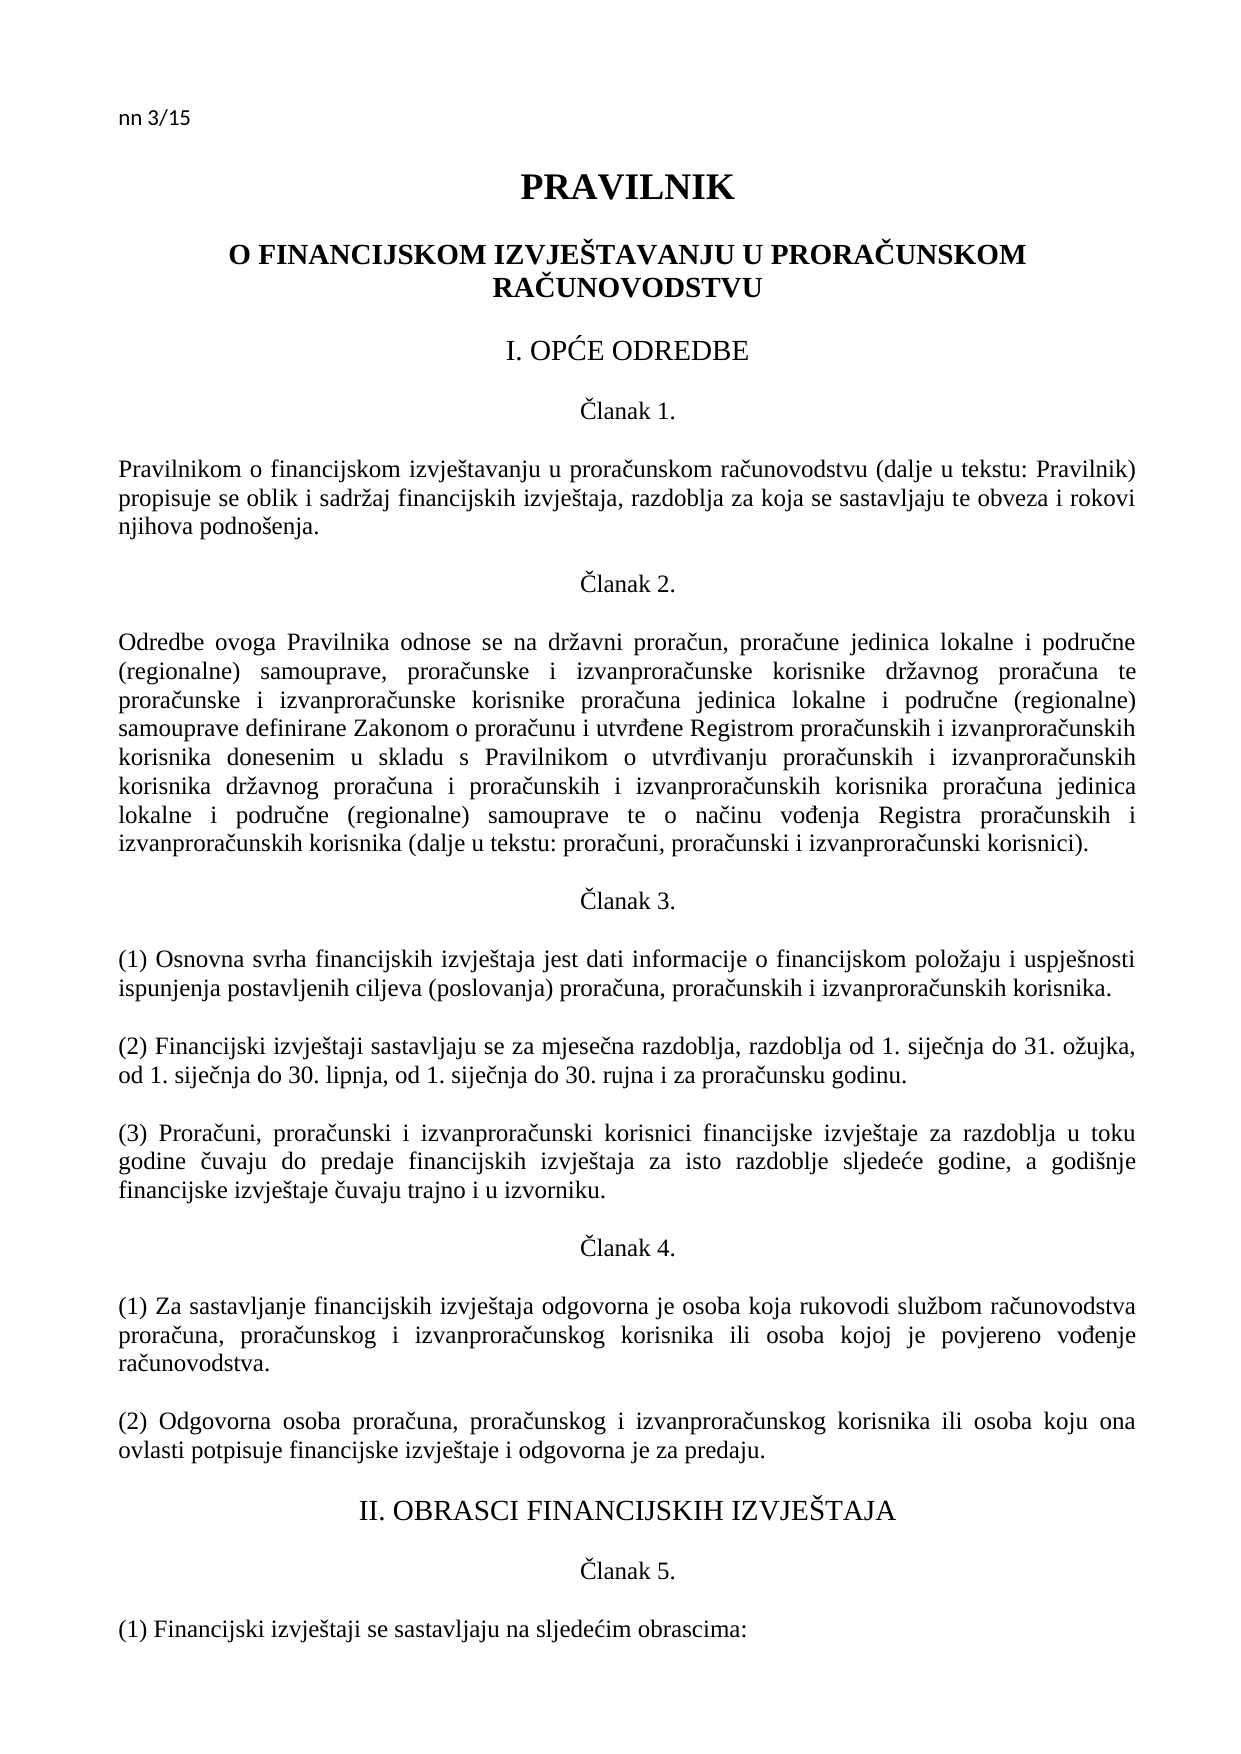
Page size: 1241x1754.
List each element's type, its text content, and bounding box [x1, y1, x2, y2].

text O FINANCIJSKOM IZVJEŠTAVANJU U PRORAČUNSKOM RAČUNOVODSTVU [118, 237, 1137, 304]
text Odredbe ovoga Pravilnika odnose se na državni proračun, proračune jedinica lokalne i područne (regionalne) samouprave, proračunske i izvanproračunske korisnike državnog proračuna te proračunske i izvanproračunske korisnike proračuna jedinica lokalne i područne (regionalne) samouprave definirane Zakonom o proračunu i utvrđene Registrom proračunskih i izvanproračunskih korisnika donesenim u skladu s Pravilnikom o utvrđivanju proračunskih i izvanproračunskih korisnika državnog proračuna i proračunskih i izvanproračunskih korisnika proračuna jedinica lokalne i područne (regionalne) samouprave te o načinu vođenja Registra proračunskih i izvanproračunskih korisnika (dalje u tekstu: proračuni, proračunski i izvanproračunski korisnici). [118, 627, 1137, 857]
text (1) Osnovna svrha financijskih izvještaja jest dati informacije o financijskom položaju i uspješnosti ispunjenja postavljenih ciljeva (poslovanja) proračuna, proračunskih i izvanproračunskih korisnika. [118, 944, 1137, 1002]
text PRAVILNIK [118, 165, 1137, 208]
text (1) Za sastavljanje financijskih izvještaja odgovorna je osoba koja rukovodi službom računovodstva proračuna, proračunskog i izvanproračunskog korisnika ili osoba kojoj je povjereno vođenje računovodstva. [118, 1291, 1137, 1377]
text Članak 1. [118, 396, 1137, 425]
text Članak 5. [118, 1556, 1137, 1584]
text Pravilnikom o financijskom izvještavanju u proračunskom računovodstvu (dalje u tekstu: Pravilnik) propisuje se oblik i sadržaj financijskih izvještaja, razdoblja za koja se sastavljaju te obveza i rokovi njihova podnošenja. [118, 454, 1137, 540]
text (2) Odgovorna osoba proračuna, proračunskog i izvanproračunskog korisnika ili osoba koju ona ovlasti potpisuje financijske izvještaje i odgovorna je za predaju. [118, 1406, 1137, 1464]
text (2) Financijski izvještaji sastavljaju se za mjesečna razdoblja, razdoblja od 1. siječnja do 31. ožujka, od 1. siječnja do 30. lipnja, od 1. siječnja do 30. rujna i za proračunsku godinu. [118, 1031, 1137, 1088]
text (1) Financijski izvještaji se sastavljaju na sljedećim obrascima: [118, 1614, 1137, 1642]
text II. OBRASCI FINANCIJSKIH IZVJEŠTAJA [118, 1493, 1137, 1527]
text Članak 2. [118, 569, 1137, 598]
text Članak 4. [118, 1233, 1137, 1262]
text Članak 3. [118, 886, 1137, 915]
text (3) Proračuni, proračunski i izvanproračunski korisnici financijske izvještaje za razdoblja u toku godine čuvaju do predaje financijskih izvještaja za isto razdoblje sljedeće godine, a godišnje financijske izvještaje čuvaju trajno i u izvorniku. [118, 1118, 1137, 1204]
text nn 3/15 [118, 103, 1137, 131]
text I. OPĆE ODREDBE [118, 333, 1137, 367]
